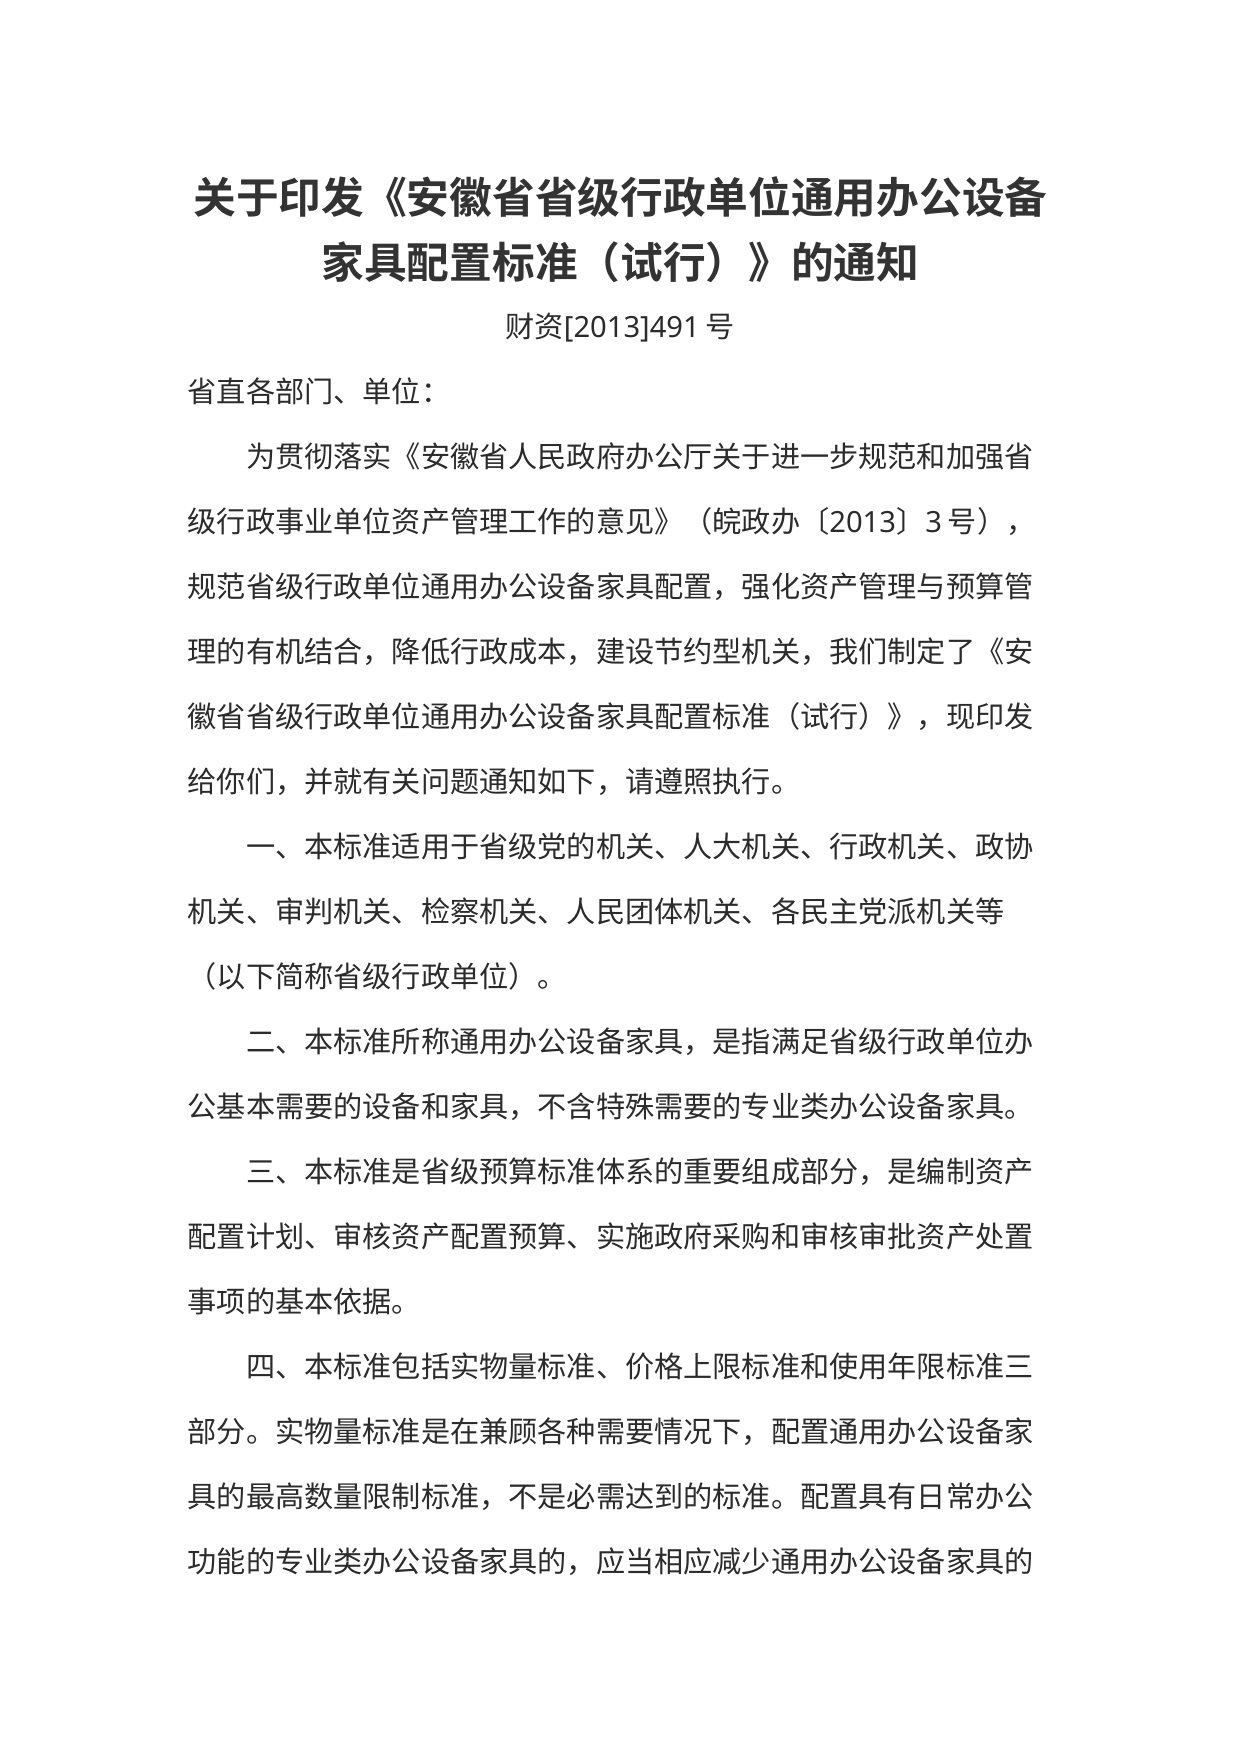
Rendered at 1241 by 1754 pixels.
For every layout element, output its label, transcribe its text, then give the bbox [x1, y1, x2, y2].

text 财资[2013]491号 [187, 292, 1053, 357]
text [187, 357, 1053, 1592]
text 关于印发《安徽省省级行政单位通用办公设备家具配置标准（试行）》的通知 [187, 162, 1053, 292]
